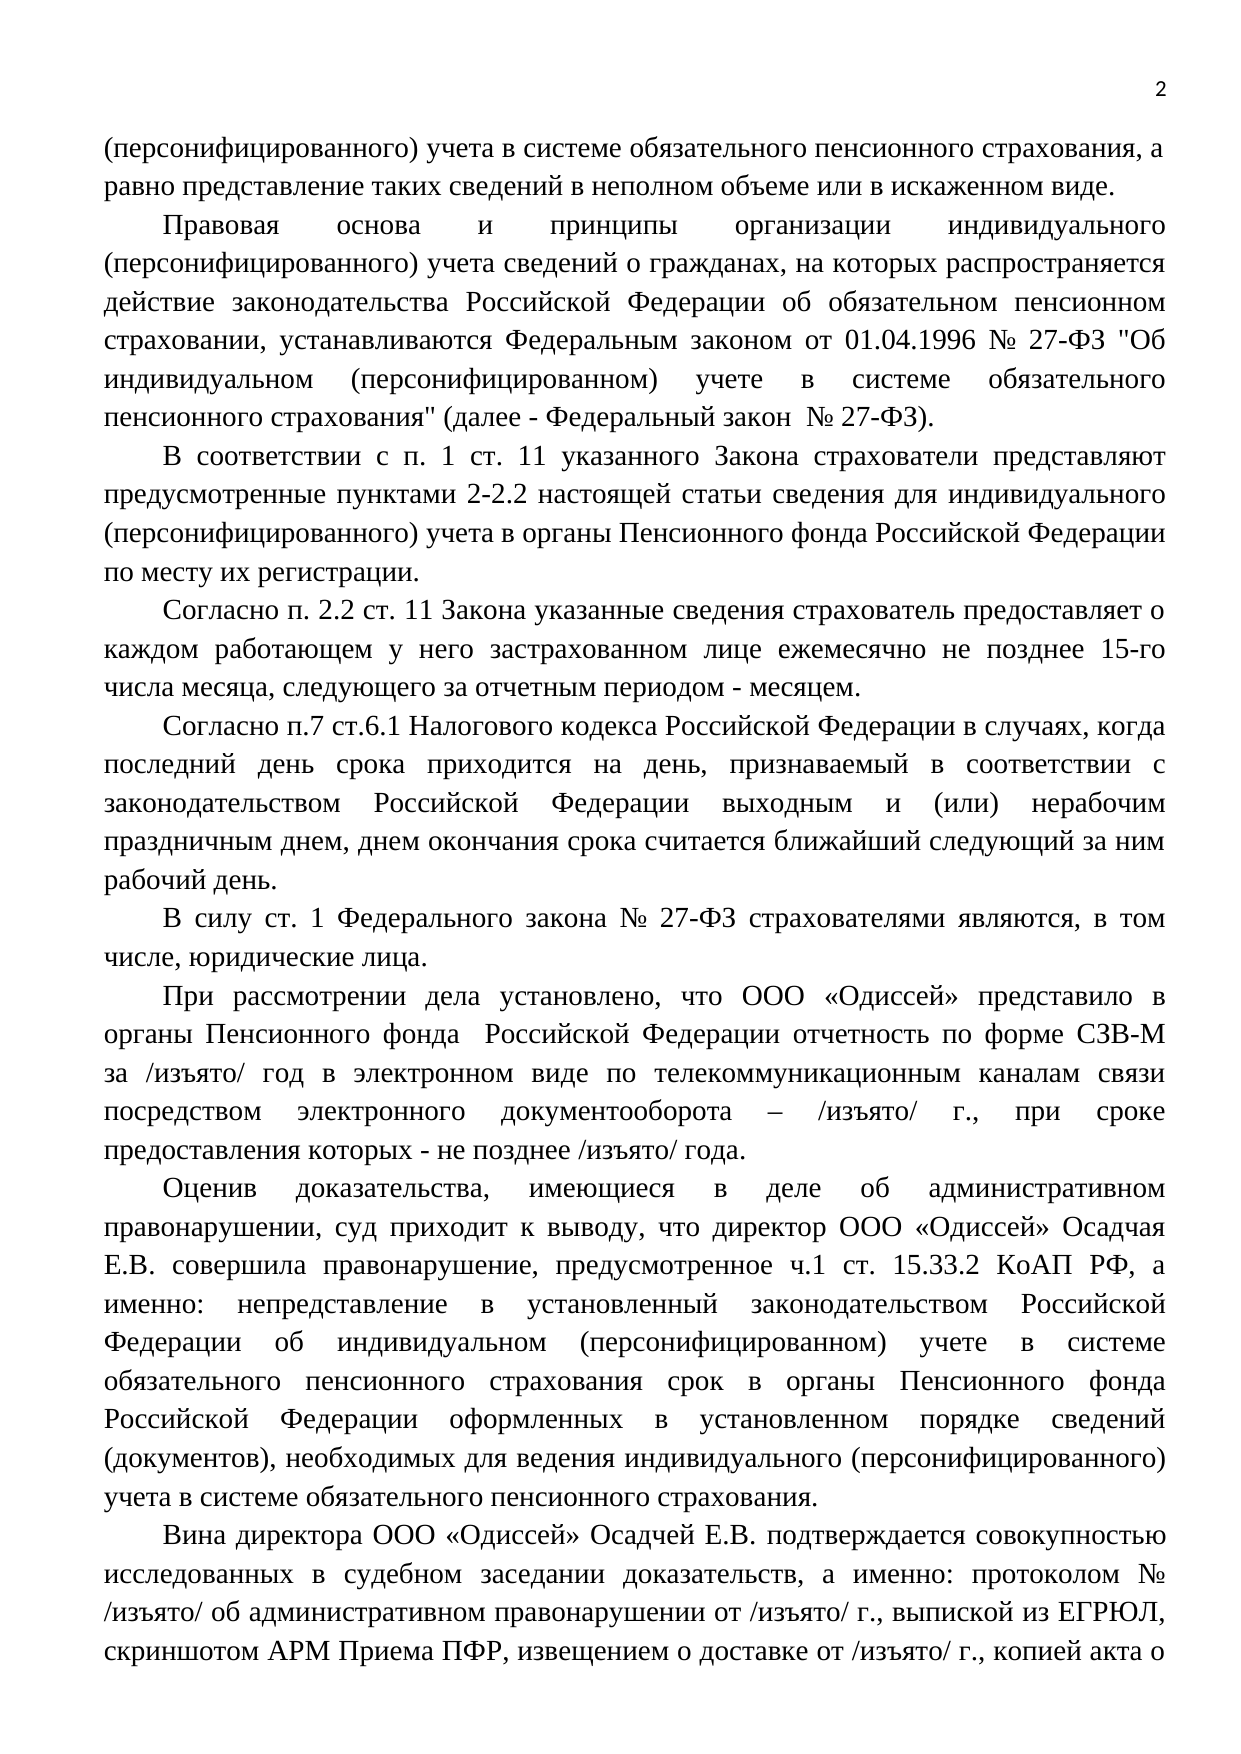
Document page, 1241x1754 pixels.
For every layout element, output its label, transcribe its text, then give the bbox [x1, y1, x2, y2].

text Согласно п.7 ст.6.1 Налогового кодекса Российской Федерации в случаях, когда последний день срока приходится на день, признаваемый в соответствии с законодательством Российской Федерации выходным и (или) нерабочим праздничным днем, днем окончания срока считается ближайший следующий за ним рабочий день. [103, 708, 1167, 896]
text Правовая основа и принципы организации индивидуального (персонифицированного) учета сведений о гражданах, на которых распространяется действие законодательства Российской Федерации об обязательном пенсионном страховании, устанавливаются Федеральным законом от 01.04.1996 № 27-ФЗ "Об индивидуальном (персонифицированном) учете в системе обязательного пенсионного страхования" (далее - Федеральный закон № 27-ФЗ). [103, 207, 1167, 433]
text В соответствии с п. 1 ст. 11 указанного Закона страхователи представляют предусмотренные пунктами 2-2.2 настоящей статьи сведения для индивидуального (персонифицированного) учета в органы Пенсионного фонда Российской Федерации по месту их регистрации. [103, 438, 1167, 587]
text Оценив доказательства, имеющиеся в деле об административном правонарушении, суд приходит к выводу, что директор ООО «Одиссей» Осадчая Е.В. совершила правонарушение, предусмотренное ч.1 ст. 15.33.2 КоАП РФ, а именно: непредставление в установленный законодательством Российской Федерации об индивидуальном (персонифицированном) учете в системе обязательного пенсионного страхования срок в органы Пенсионного фонда Российской Федерации оформленных в установленном порядке сведений (документов), необходимых для ведения индивидуального (персонифицированного) учета в системе обязательного пенсионного страхования. [103, 1170, 1167, 1512]
text Согласно п. 2.2 ст. 11 Закона указанные сведения страхователь предоставляет о каждом работающем у него застрахованном лице ежемесячно не позднее 15-го числа месяца, следующего за отчетным периодом - месяцем. [103, 592, 1167, 703]
text При рассмотрении дела установлено, что ООО «Одиссей» представило в органы Пенсионного фонда Российской Федерации отчетность по форме СЗВ-М за /изъято/ год в электронном виде по телекоммуникационным каналам связи посредством электронного документооборота – /изъято/ г., при сроке предоставления которых - не позднее /изъято/ года. [103, 978, 1167, 1165]
text В силу ст. 1 Федерального закона № 27-ФЗ страхователями являются, в том числе, юридические лица. [103, 901, 1167, 973]
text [103, 1517, 1167, 1666]
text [103, 130, 1164, 202]
